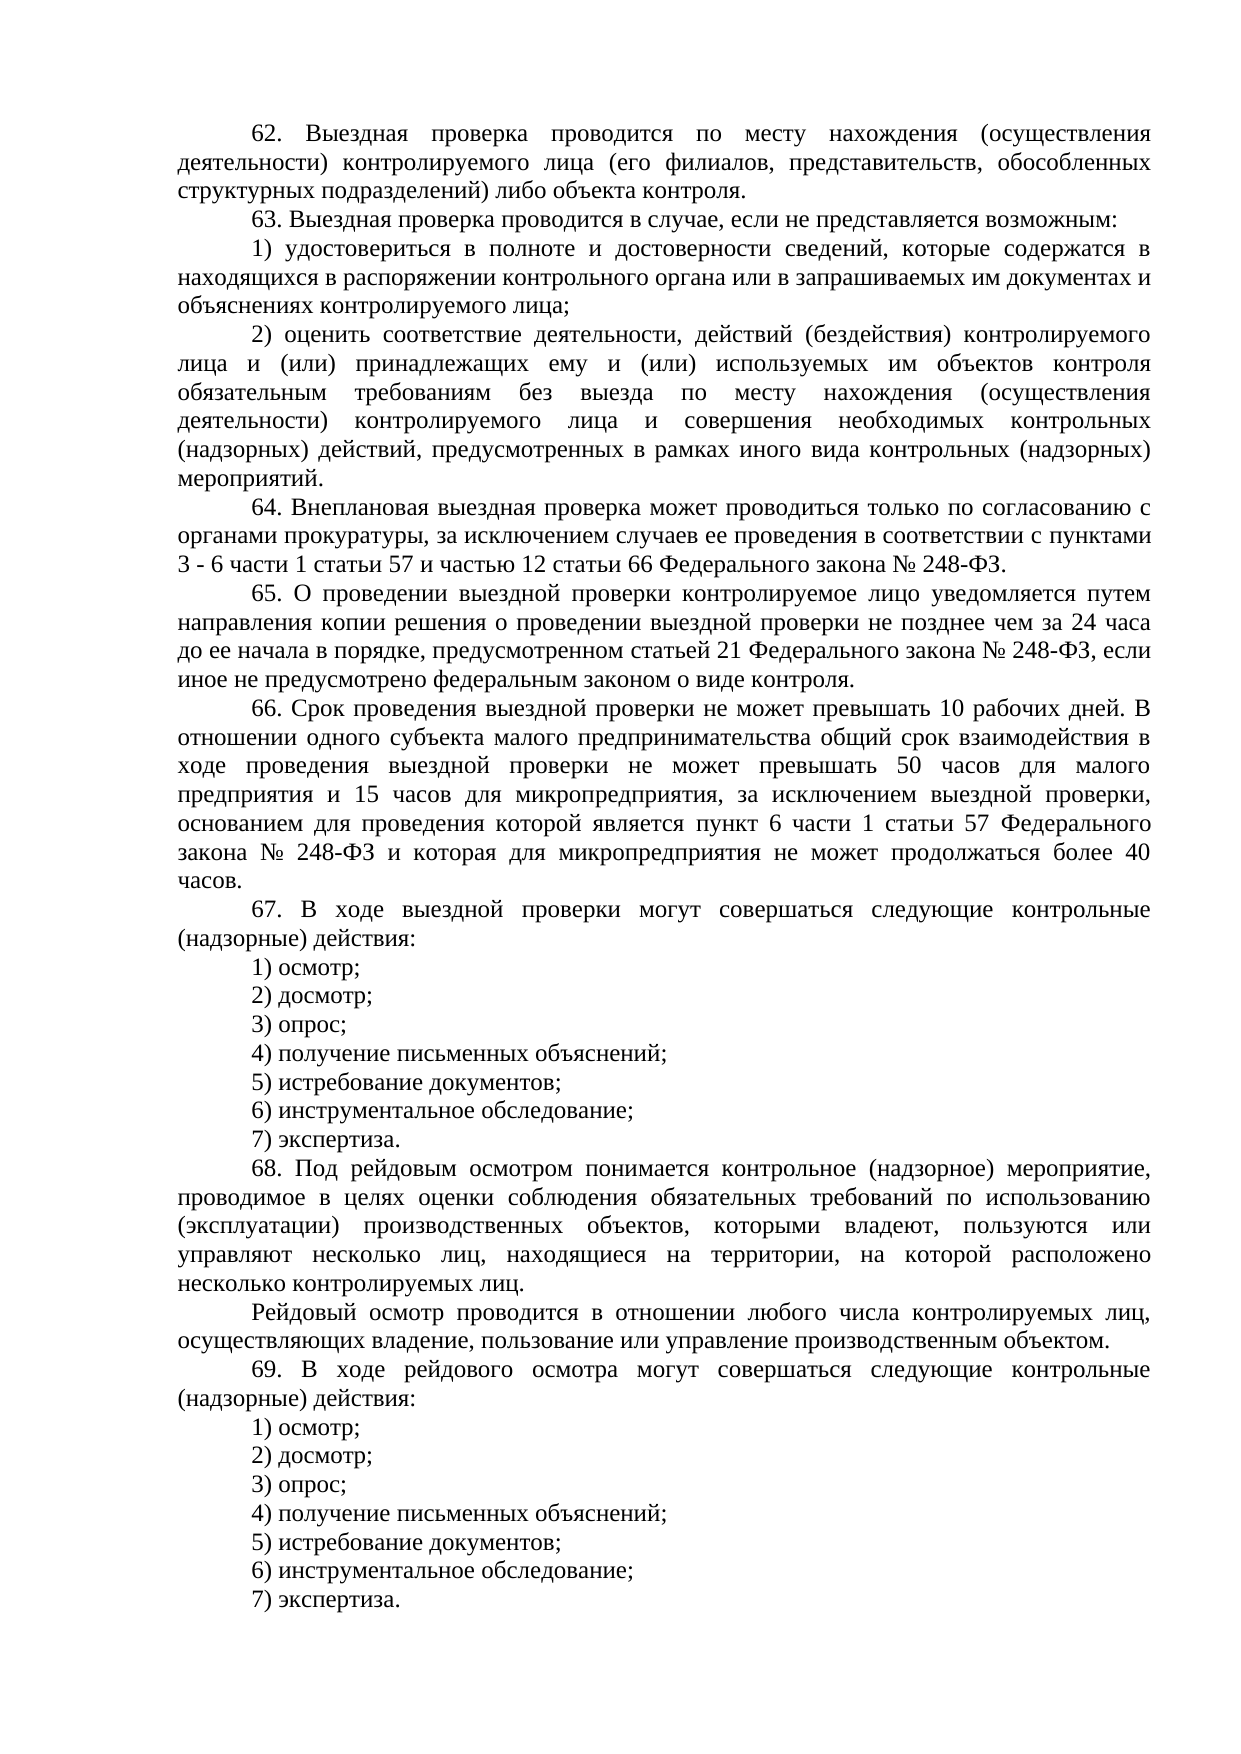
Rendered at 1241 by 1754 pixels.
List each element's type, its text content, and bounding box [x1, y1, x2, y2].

text 68. Под рейдовым осмотром понимается контрольное (надзорное) мероприятие, проводимое в целях оценки соблюдения обязательных требований по использованию (эксплуатации) производственных объектов, которыми владеют, пользуются или управляют несколько лиц, находящиеся на территории, на которой расположено несколько контролируемых лиц. [177, 1153, 1152, 1297]
text 2) досмотр; [177, 981, 1152, 1009]
text 7) экспертиза. [177, 1124, 1152, 1153]
text 6) инструментальное обследование; [177, 1556, 1152, 1584]
text 63. Выездная проверка проводится в случае, если не представляется возможным: [177, 204, 1152, 233]
text 7) экспертиза. [177, 1584, 1152, 1613]
text 1) удостовериться в полноте и достоверности сведений, которые содержатся в находящихся в распоряжении контрольного органа или в запрашиваемых им документах и объяснениях контролируемого лица; [177, 233, 1152, 319]
text 4) получение письменных объяснений; [177, 1038, 1152, 1067]
text 67. В ходе выездной проверки могут совершаться следующие контрольные (надзорные) действия: [177, 894, 1152, 952]
text 3) опрос; [177, 1469, 1152, 1498]
text 2) досмотр; [177, 1441, 1152, 1469]
text 69. В ходе рейдового осмотра могут совершаться следующие контрольные (надзорные) действия: [177, 1354, 1152, 1412]
text 5) истребование документов; [177, 1527, 1152, 1556]
text Рейдовый осмотр проводится в отношении любого числа контролируемых лиц, осуществляющих владение, пользование или управление производственным объектом. [177, 1297, 1152, 1354]
text 1) осмотр; [177, 952, 1152, 981]
text 4) получение письменных объяснений; [177, 1498, 1152, 1527]
text 62. Выездная проверка проводится по месту нахождения (осуществления деятельности) контролируемого лица (его филиалов, представительств, обособленных структурных подразделений) либо объекта контроля. [177, 118, 1152, 204]
text 65. О проведении выездной проверки контролируемое лицо уведомляется путем направления копии решения о проведении выездной проверки не позднее чем за 24 часа до ее начала в порядке, предусмотренном статьей 21 Федерального закона № 248-ФЗ, если иное не предусмотрено федеральным законом о виде контроля. [177, 578, 1152, 693]
text 64. Внеплановая выездная проверка может проводиться только по согласованию с органами прокуратуры, за исключением случаев ее проведения в соответствии с пунктами 3 - 6 части 1 статьи 57 и частью 12 статьи 66 Федерального закона № 248-ФЗ. [177, 492, 1152, 578]
text 5) истребование документов; [177, 1067, 1152, 1096]
text 1) осмотр; [177, 1412, 1152, 1441]
text 6) инструментальное обследование; [177, 1096, 1152, 1124]
text 2) оценить соответствие деятельности, действий (бездействия) контролируемого лица и (или) принадлежащих ему и (или) используемых им объектов контроля обязательным требованиям без выезда по месту нахождения (осуществления деятельности) контролируемого лица и совершения необходимых контрольных (надзорных) действий, предусмотренных в рамках иного вида контрольных (надзорных) мероприятий. [177, 319, 1152, 492]
text 3) опрос; [177, 1009, 1152, 1038]
text 66. Срок проведения выездной проверки не может превышать 10 рабочих дней. В отношении одного субъекта малого предпринимательства общий срок взаимодействия в ходе проведения выездной проверки не может превышать 50 часов для малого предприятия и 15 часов для микропредприятия, за исключением выездной проверки, основанием для проведения которой является пункт 6 части 1 статьи 57 Федерального закона № 248-ФЗ и которая для микропредприятия не может продолжаться более 40 часов. [177, 693, 1152, 894]
